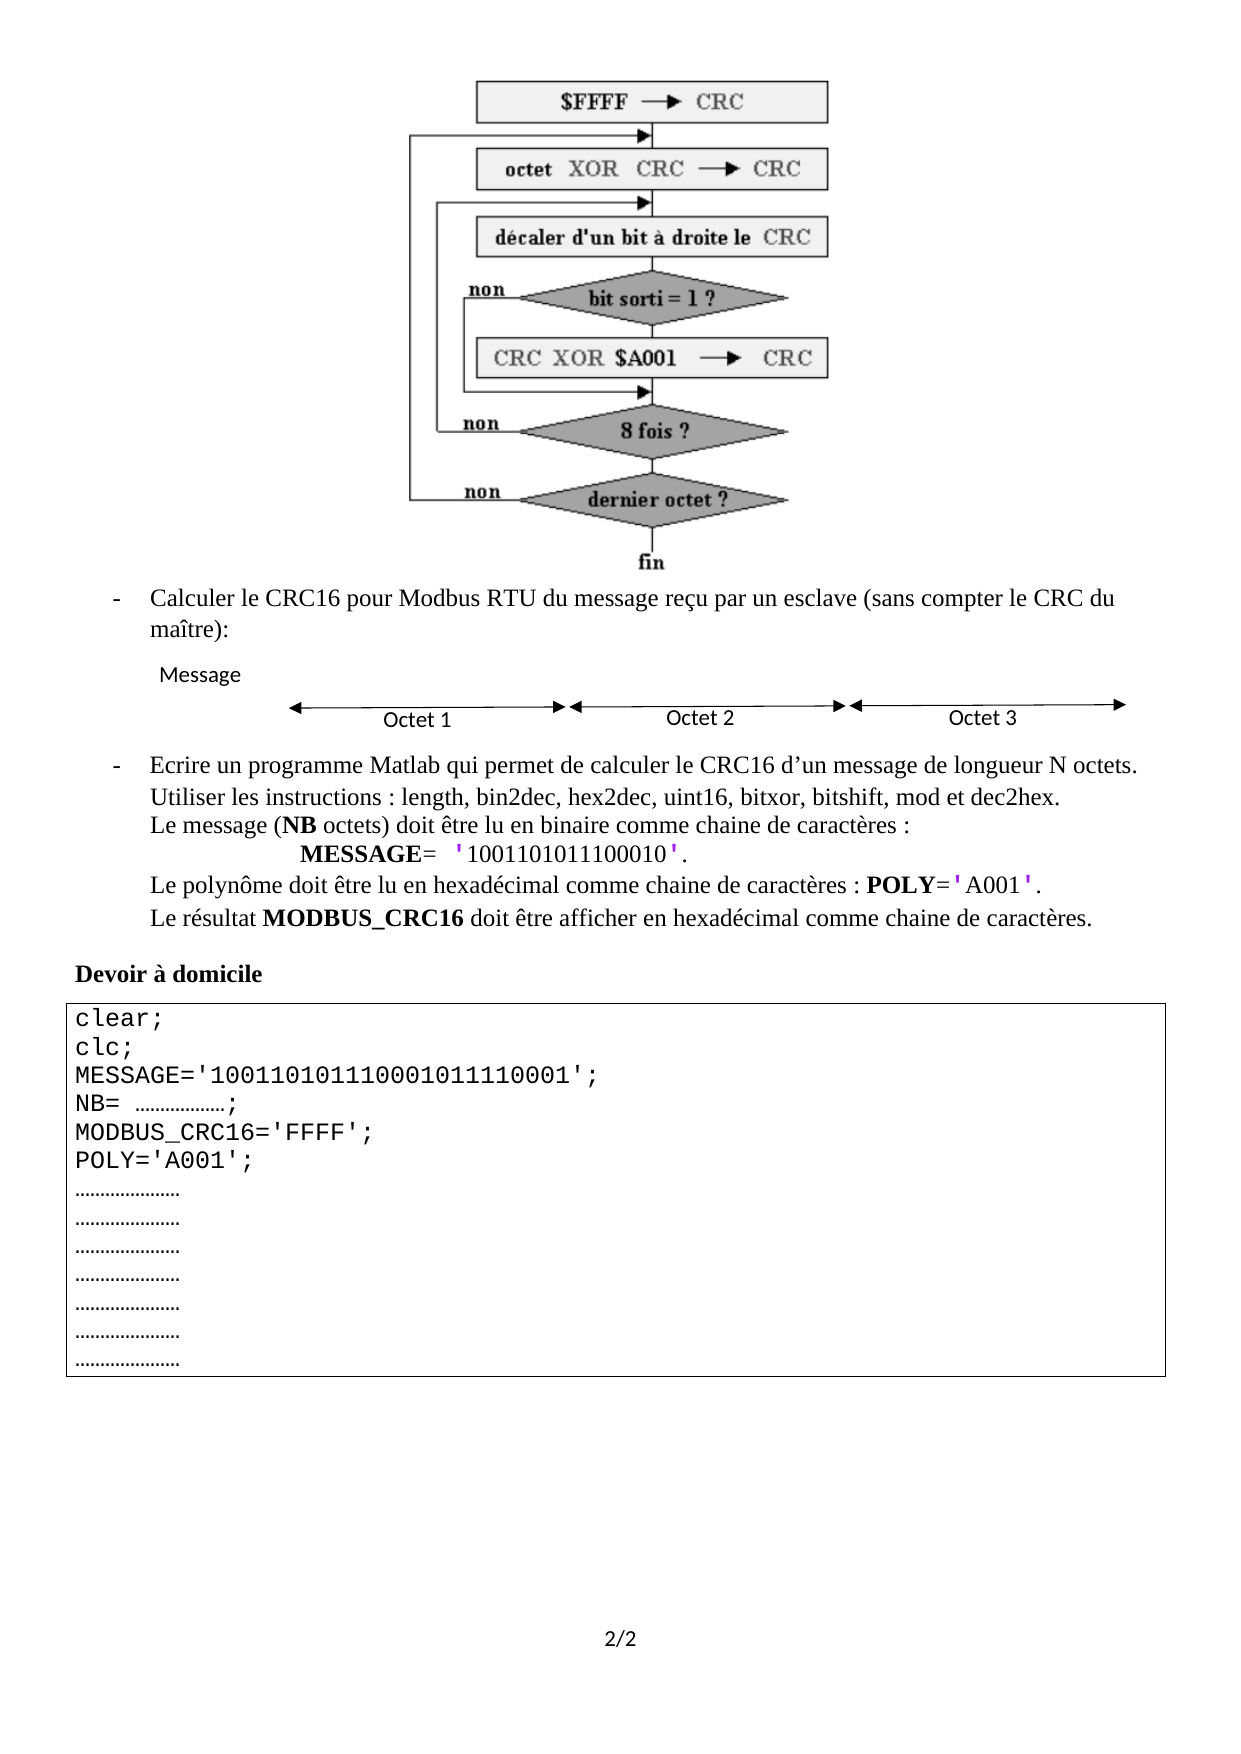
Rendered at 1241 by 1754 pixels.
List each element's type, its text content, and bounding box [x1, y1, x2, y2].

text ………………… [67, 1343, 1165, 1376]
list Le résultat MODBUS_CRC16 doit être afficher en hexadécimal comme chaine de caractères. [150, 903, 1165, 932]
text ………………… [75, 1318, 1165, 1343]
list Ecrire un programme Matlab qui permet de calculer le CRC16 d’un message de longueur N octets. [112, 751, 1165, 779]
text Utiliser les instructions : length, bin2dec, hex2dec, uint16, bitxor, bitshift, mod et dec2hex. [75, 782, 1165, 810]
list Calculer le CRC16 pour Modbus RTU du message reçu par un esclave (sans compter le CRC du maître): [112, 583, 1165, 643]
text ………………… [75, 1204, 1165, 1233]
text MESSAGE='100110101110001011110001'; [75, 1063, 1165, 1091]
text Devoir à domicile [75, 959, 1165, 988]
text clc; [75, 1034, 1165, 1063]
list Le polynôme doit être lu en hexadécimal comme chaine de caractères : POLY='A001'. [150, 870, 1165, 901]
text ………………… [75, 1261, 1165, 1289]
text ………………… [75, 1233, 1165, 1261]
text MESSAGE= '1001101011100010'. [225, 839, 1165, 870]
text NB= ………………; [75, 1091, 1165, 1119]
text MODBUS_CRC16='FFFF'; [75, 1119, 1165, 1148]
text ………………… [75, 1289, 1165, 1318]
text POLY='A001'; [75, 1148, 1165, 1176]
text Le message (NB octets) doit être lu en binaire comme chaine de caractères : [75, 810, 1165, 839]
text ………………… [75, 1176, 1165, 1204]
text clear; [67, 1004, 1165, 1034]
